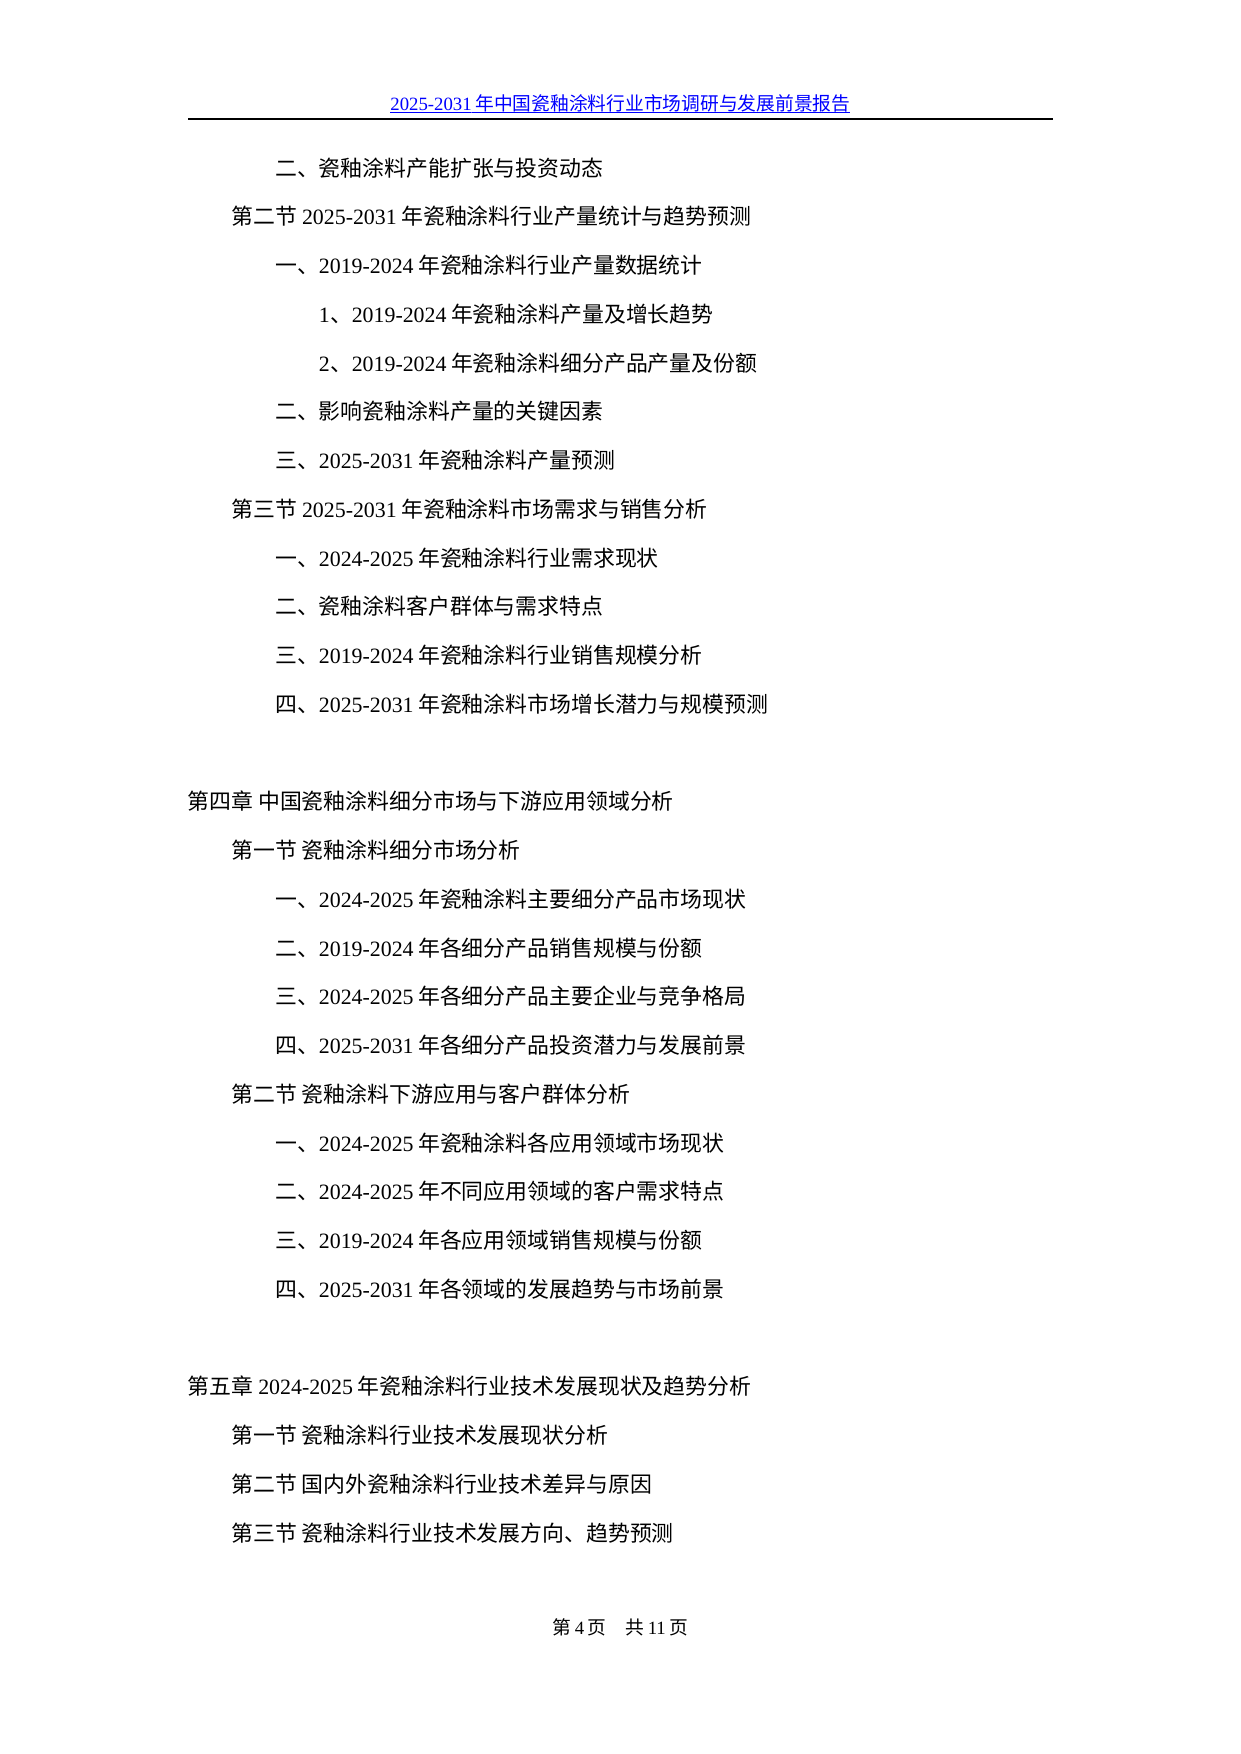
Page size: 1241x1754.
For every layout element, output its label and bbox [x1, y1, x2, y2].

text [187, 150, 1053, 1548]
